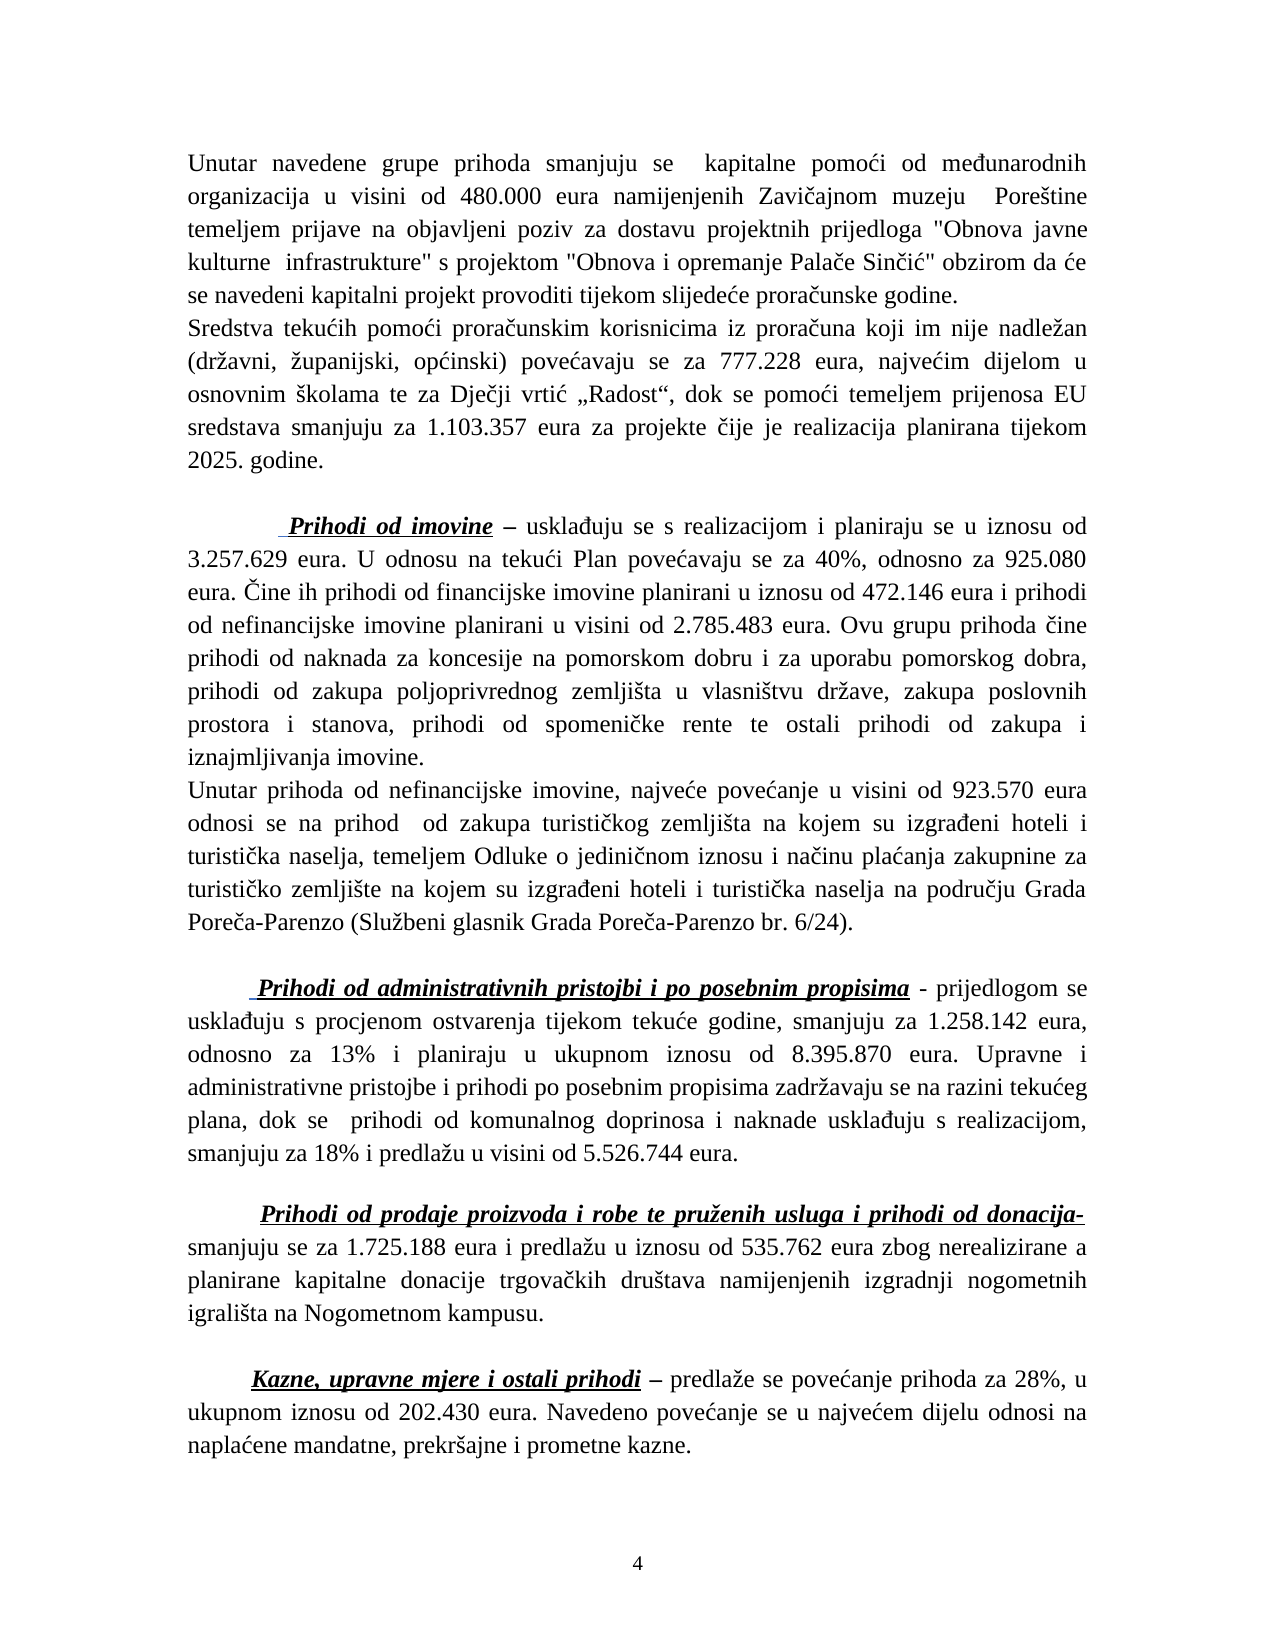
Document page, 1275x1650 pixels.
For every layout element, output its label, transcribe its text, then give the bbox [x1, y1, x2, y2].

text Kazne, upravne mjere i ostali prihodi – predlaže se povećanje prihoda za 28%, u ukupnom iznosu od 202.430 eura. Navedeno povećanje se u najvećem dijelu odnosi na naplaćene mandatne, prekršajne i prometne kazne. [187, 1364, 1088, 1459]
text Sredstva tekućih pomoći proračunskim korisnicima iz proračuna koji im nije nadležan (državni, županijski, općinski) povećavaju se za 777.228 eura, najvećim dijelom u osnovnim školama te za Dječji vrtić „Radost“, dok se pomoći temeljem prijenosa EU sredstava smanjuju za 1.103.357 eura za projekte čije je realizacija planirana tijekom 2025. godine. [187, 313, 1088, 474]
text Unutar prihoda od nefinancijske imovine, najveće povećanje u visini od 923.570 eura odnosi se na prihod od zakupa turističkog zemljišta na kojem su izgrađeni hoteli i turistička naselja, temeljem Odluke o jediničnom iznosu i načinu plaćanja zakupnine za turističko zemljište na kojem su izgrađeni hoteli i turistička naselja na području Grada Poreča-Parenzo (Službeni glasnik Grada Poreča-Parenzo br. 6/24). [187, 775, 1088, 936]
text Prihodi od prodaje proizvoda i robe te pruženih usluga i prihodi od donacija- smanjuju se za 1.725.188 eura i predlažu u iznosu od 535.762 eura zbog nerealizirane a planirane kapitalne donacije trgovačkih društava namijenjenih izgradnji nogometnih igrališta na Nogometnom kampusu. [187, 1199, 1088, 1327]
text Unutar navedene grupe prihoda smanjuju se kapitalne pomoći od međunarodnih organizacija u visini od 480.000 eura namijenjenih Zavičajnom muzeju Poreštine temeljem prijave na objavljeni poziv za dostavu projektnih prijedloga "Obnova javne kulturne infrastrukture" s projektom "Obnova i opremanje Palače Sinčić" obzirom da će se navedeni kapitalni projekt provoditi tijekom slijedeće proračunske godine. [187, 148, 1088, 308]
text Prihodi od imovine – usklađuju se s realizacijom i planiraju se u iznosu od 3.257.629 eura. U odnosu na tekući Plan povećavaju se za 40%, odnosno za 925.080 eura. Čine ih prihodi od financijske imovine planirani u iznosu od 472.146 eura i prihodi od nefinancijske imovine planirani u visini od 2.785.483 eura. Ovu grupu prihoda čine prihodi od naknada za koncesije na pomorskom dobru i za uporabu pomorskog dobra, prihodi od zakupa poljoprivrednog zemljišta u vlasništvu države, zakupa poslovnih prostora i stanova, prihodi od spomeničke rente te ostali prihodi od zakupa i iznajmljivanja imovine. [187, 511, 1088, 771]
text Prihodi od administrativnih pristojbi i po posebnim propisima - prijedlogom se usklađuju s procjenom ostvarenja tijekom tekuće godine, smanjuju za 1.258.142 eura, odnosno za 13% i planiraju u ukupnom iznosu od 8.395.870 eura. Upravne i administrativne pristojbe i prihodi po posebnim propisima zadržavaju se na razini tekućeg plana, dok se prihodi od komunalnog doprinosa i naknade usklađuju s realizacijom, smanjuju za 18% i predlažu u visini od 5.526.744 eura. [187, 973, 1088, 1167]
